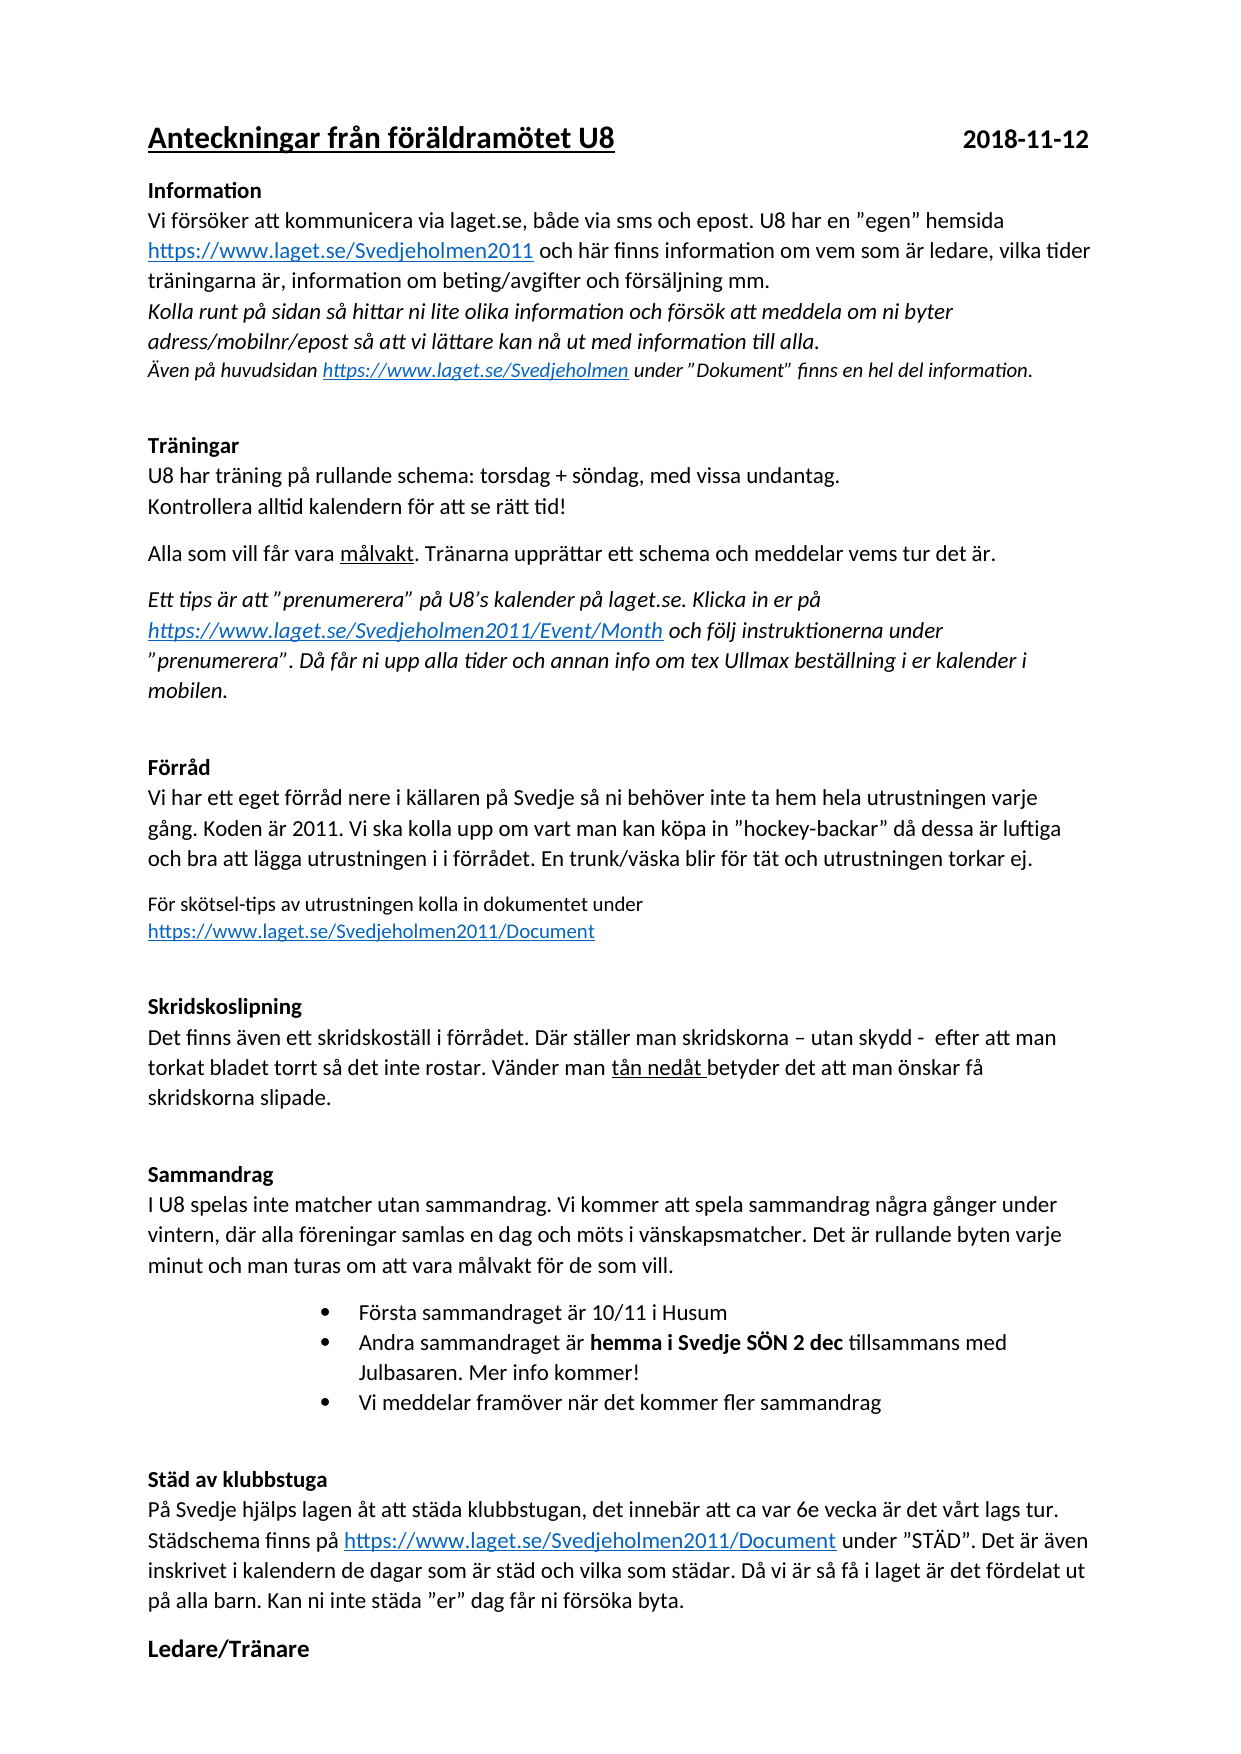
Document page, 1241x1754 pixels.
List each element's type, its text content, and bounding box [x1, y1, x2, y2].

list Andra sammandraget är hemma i Svedje SÖN 2 dec tillsammans med Julbasaren. Mer info kommer! [321, 1328, 1093, 1386]
text Information Vi försöker att kommunicera via laget.se, både via sms och epost. U8 har en ”egen” hemsida https://www.laget.se/Svedjeholmen2011 och här finns information om vem som är ledare, vilka tider träningarna är, information om beting/avgifter och försäljning mm. Kolla runt på sidan så hittar ni lite olika information och försök att meddela om ni byter adress/mobilnr/epost så att vi lättare kan nå ut med information till alla. Även på huvudsidan https://www.laget.se/Svedjeholmen under ”Dokument” finns en hel del information. [148, 176, 1093, 382]
text Alla som vill får vara målvakt. Tränarna upprättar ett schema och meddelar vems tur det är. [148, 539, 1093, 567]
text Ett tips är att ”prenumerera” på U8’s kalender på laget.se. Klicka in er på https://www.laget.se/Svedjeholmen2011/Event/Month och följ instruktionerna under ”prenumerera”. Då får ni upp alla tider och annan info om tex Ullmax beställning i er kalender i mobilen. [148, 586, 1093, 704]
text Städ av klubbstuga På Svedje hjälps lagen åt att städa klubbstugan, det innebär att ca var 6e vecka är det vårt lags tur. Städschema finns på https://www.laget.se/Svedjeholmen2011/Document under ”STÄD”. Det är även inskrivet i kalendern de dagar som är städ och vilka som städar. Då vi är så få i laget är det fördelat ut på alla barn. Kan ni inte städa ”er” dag får ni försöka byta. [148, 1435, 1093, 1614]
text Skridskoslipning Det finns även ett skridskoställ i förrådet. Där ställer man skridskorna – utan skydd - efter att man torkat bladet torrt så det inte rostar. Vänder man tån nedåt betyder det att man önskar få skridskorna slipade. [148, 962, 1093, 1111]
text Förråd Vi har ett eget förråd nere i källaren på Svedje så ni behöver inte ta hem hela utrustningen varje gång. Koden är 2011. Vi ska kolla upp om vart man kan köpa in ”hockey-backar” då dessa är luftiga och bra att lägga utrustningen i i förrådet. En trunk/väska blir för tät och utrustningen torkar ej. [148, 723, 1093, 872]
list Första sammandraget är 10/11 i Husum [321, 1298, 1093, 1326]
text För skötsel-tips av utrustningen kolla in dokumentet under https://www.laget.se/Svedjeholmen2011/Document [148, 891, 1093, 943]
text Anteckningar från föräldramötet U8 2018-11-12 [148, 118, 1093, 156]
text Sammandrag I U8 spelas inte matcher utan sammandrag. Vi kommer att spela sammandrag några gånger under vintern, där alla föreningar samlas en dag och möts i vänskapsmatcher. Det är rullande byten varje minut och man turas om att vara målvakt för de som vill. [148, 1130, 1093, 1279]
text Ledare/Tränare [148, 1633, 1093, 1663]
text Träningar U8 har träning på rullande schema: torsdag + söndag, med vissa undantag. Kontrollera alltid kalendern för att se rätt tid! [148, 401, 1093, 520]
list Vi meddelar framöver när det kommer fler sammandrag [321, 1388, 1093, 1416]
